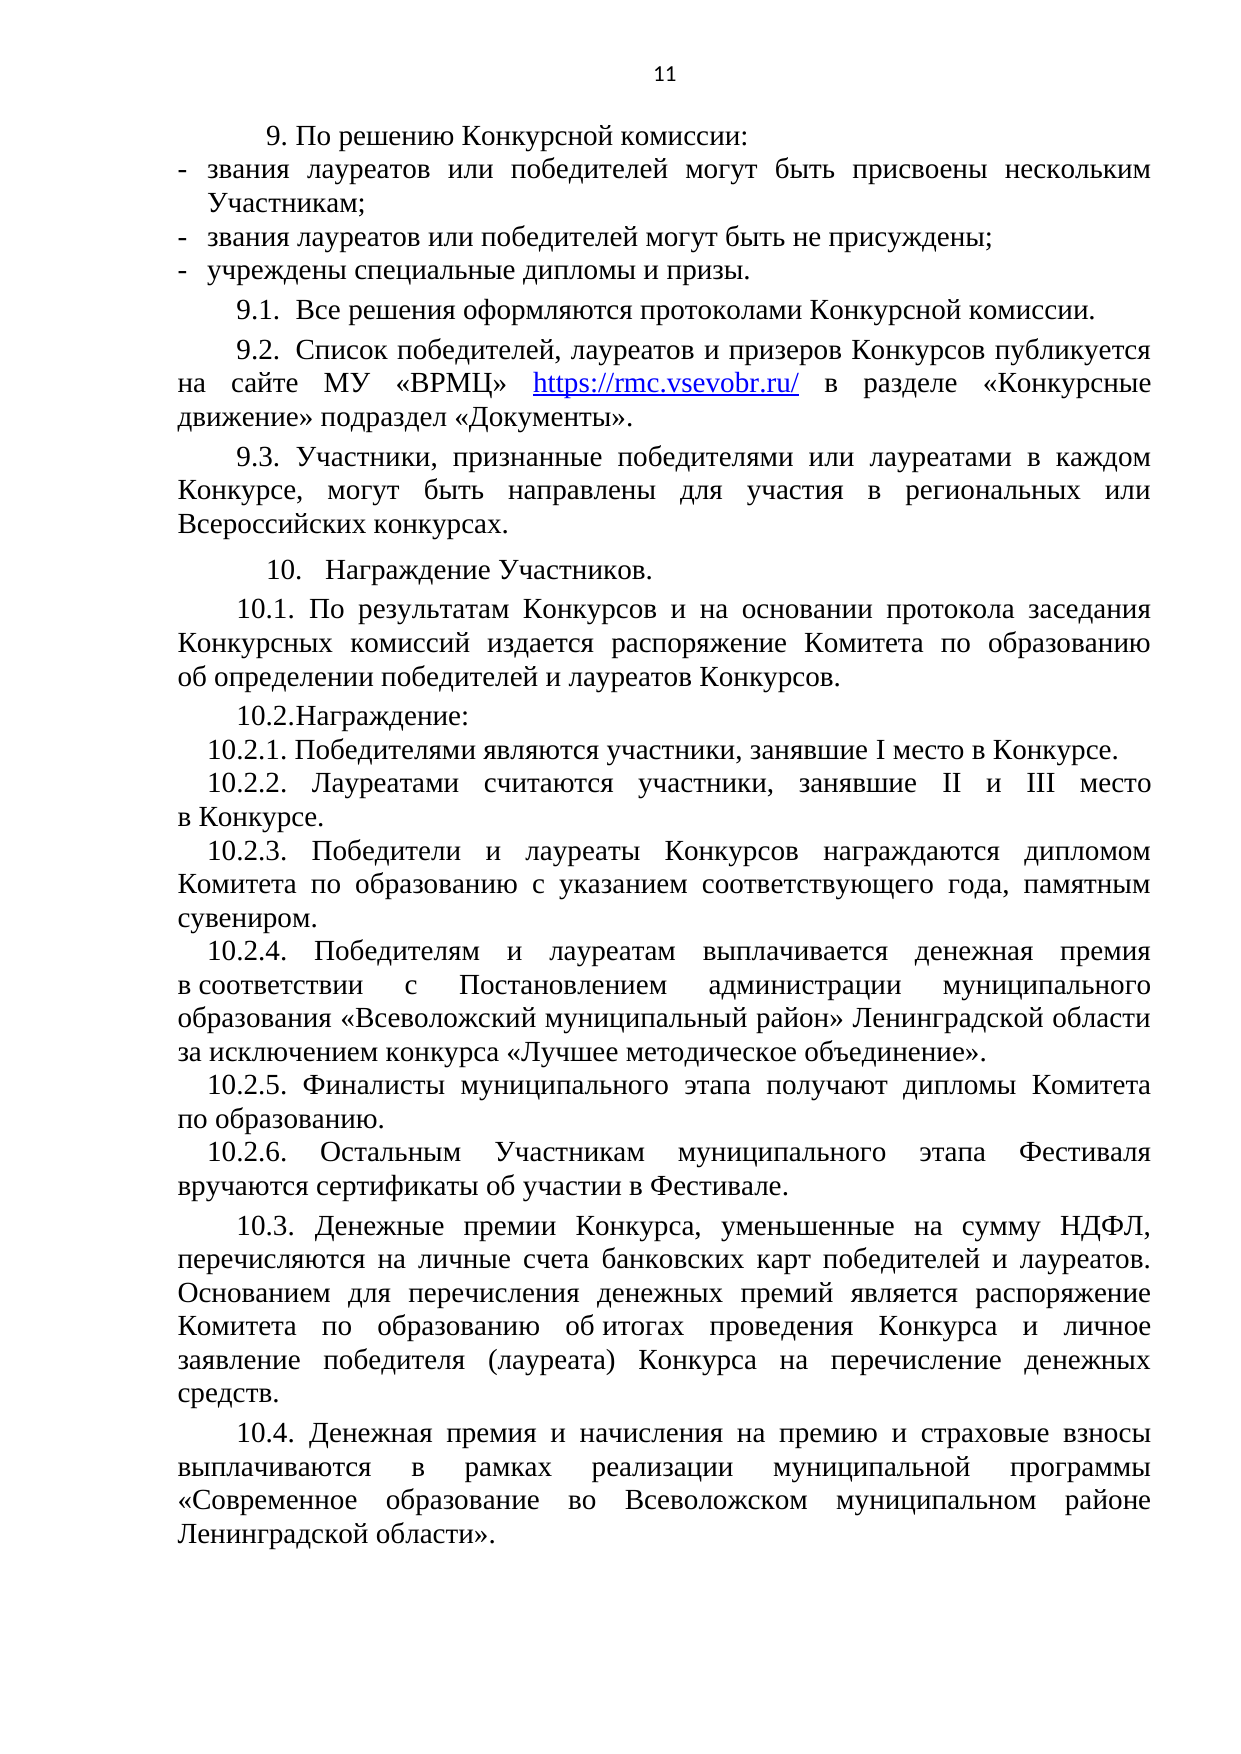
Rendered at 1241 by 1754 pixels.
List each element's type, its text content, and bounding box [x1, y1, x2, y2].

text Денежные премии Конкурса, уменьшенные на сумму НДФЛ, перечисляются на личные счета банковских карт победителей и лауреатов. Основанием для перечисления денежных премий является распоряжение Комитета по образованию об итогах проведения Конкурса и личное заявление победителя (лауреата) Конкурса на перечисление денежных средств. [177, 1208, 1152, 1409]
text учреждены специальные дипломы и призы. [177, 252, 1152, 286]
text Награждение: [177, 698, 1152, 732]
text звания лауреатов или победителей могут быть присвоены нескольким Участникам; [177, 152, 1152, 219]
list 10.2.2. Лауреатами считаются участники, занявшие II и III место в Конкурсе. [177, 766, 1152, 833]
text 10.2.5. Финалисты муниципального этапа получают дипломы Комитета по образованию. [177, 1067, 1152, 1134]
text Участники, признанные победителями или лауреатами в каждом Конкурсе, могут быть направлены для участия в региональных или Всероссийских конкурсах. [177, 439, 1152, 539]
text Награждение Участников. [177, 552, 1152, 585]
text звания лауреатов или победителей могут быть не присуждены; [177, 219, 1152, 252]
text Денежная премия и начисления на премию и страховые взносы выплачиваются в рамках реализации муниципальной программы «Современное образование во Всеволожском муниципальном районе Ленинградской области». [177, 1415, 1152, 1549]
text 10.2.3. Победители и лауреаты Конкурсов награждаются дипломом Комитета по образованию с указанием соответствующего года, памятным сувениром. [177, 833, 1152, 933]
text 10.2.1. Победителями являются участники, занявшие I место в Конкурсе. [177, 732, 1152, 766]
text По решению Конкурсной комиссии: [177, 118, 1152, 152]
text Все решения оформляются протоколами Конкурсной комиссии. [177, 292, 1152, 326]
text По результатам Конкурсов и на основании протокола заседания Конкурсных комиссий издается распоряжение Комитета по образованию об определении победителей и лауреатов Конкурсов. [177, 592, 1152, 692]
text Список победителей, лауреатов и призеров Конкурсов публикуется на сайте МУ «ВРМЦ» https://rmc.vsevobr.ru/ в разделе «Конкурсные движение» подраздел «Документы». [177, 332, 1152, 432]
text 10.2.6. Остальным Участникам муниципального этапа Фестиваля вручаются сертификаты об участии в Фестивале. [177, 1134, 1152, 1202]
text 10.2.4. Победителям и лауреатам выплачивается денежная премия в соответствии с Постановлением администрации муниципального образования «Всеволожский муниципальный район» Ленинградской области за исключением конкурса «Лучшее методическое объединение». [177, 933, 1152, 1067]
